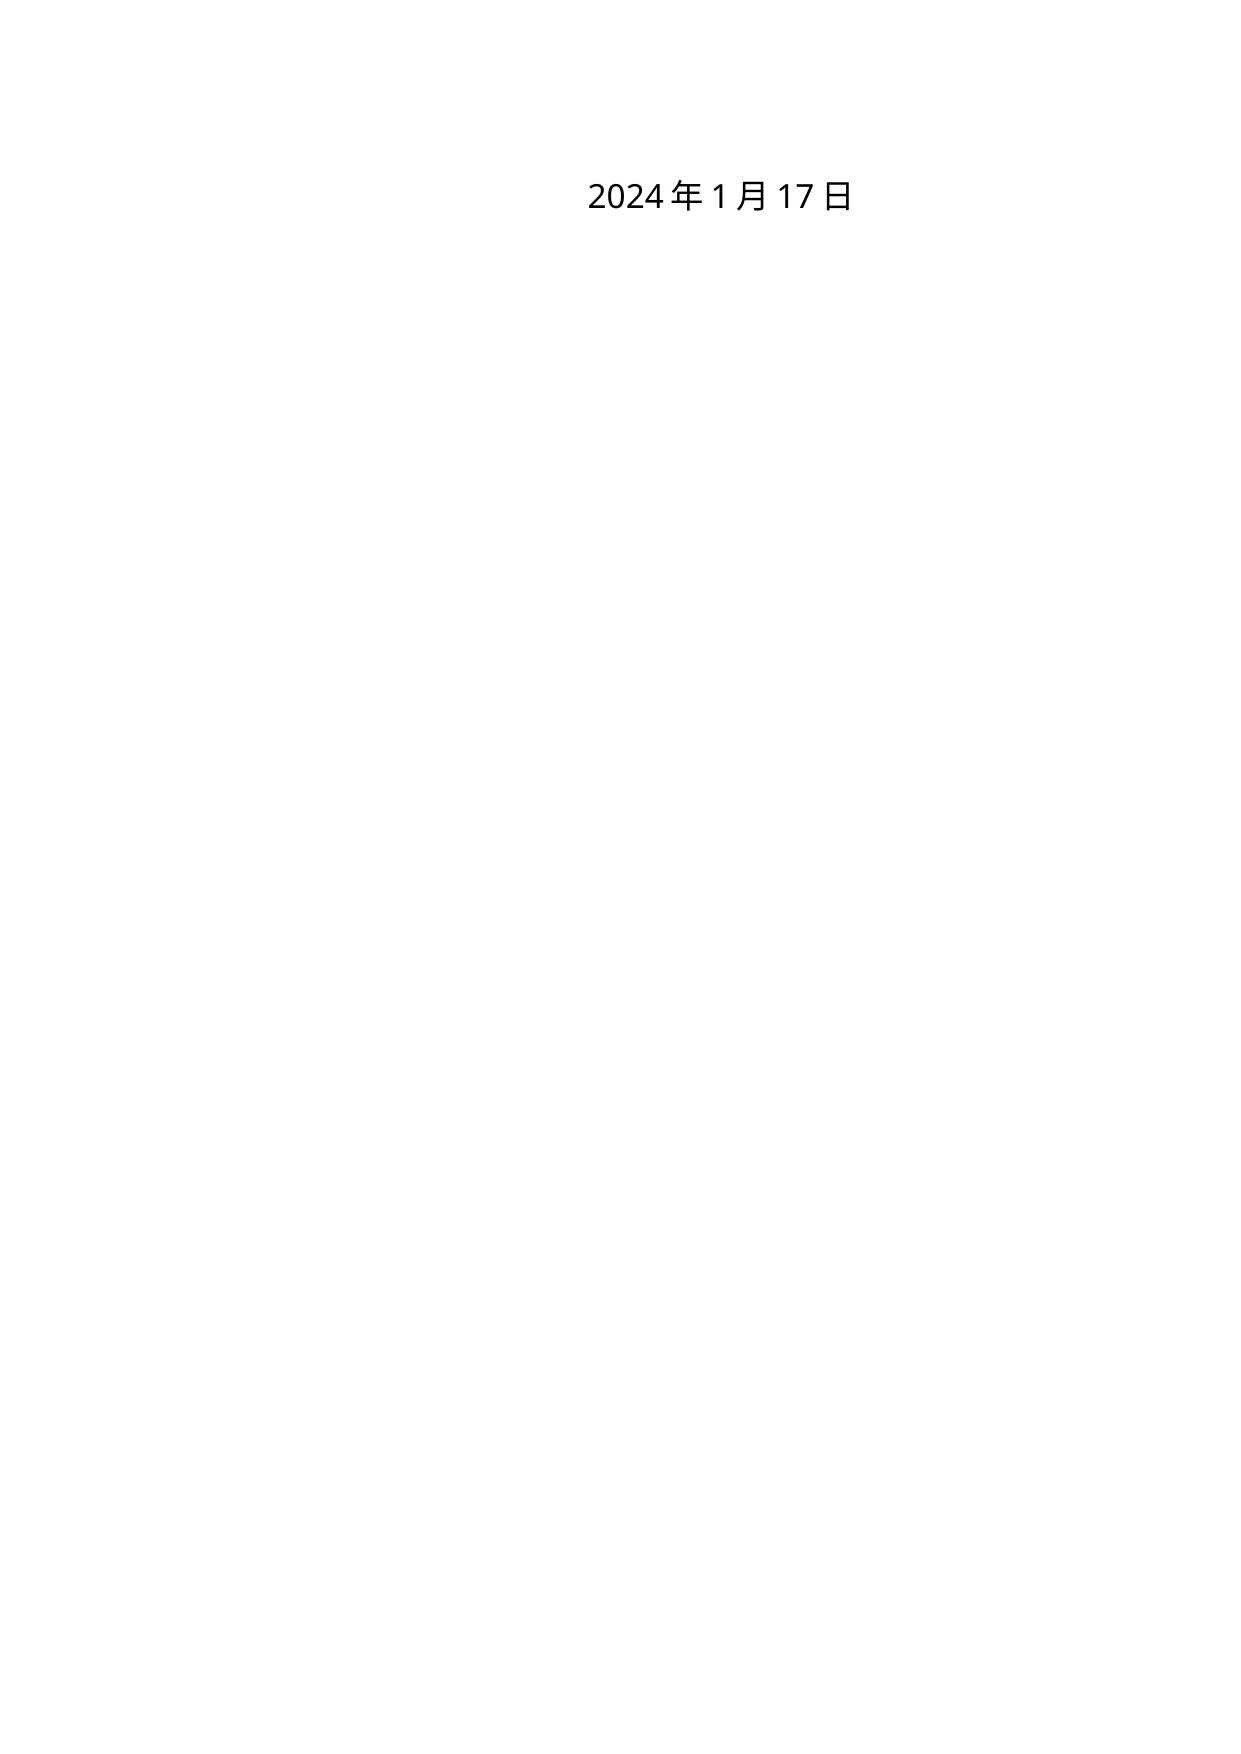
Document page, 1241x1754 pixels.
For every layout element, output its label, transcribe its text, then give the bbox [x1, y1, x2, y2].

text 2024年1月17日 [187, 162, 1053, 227]
